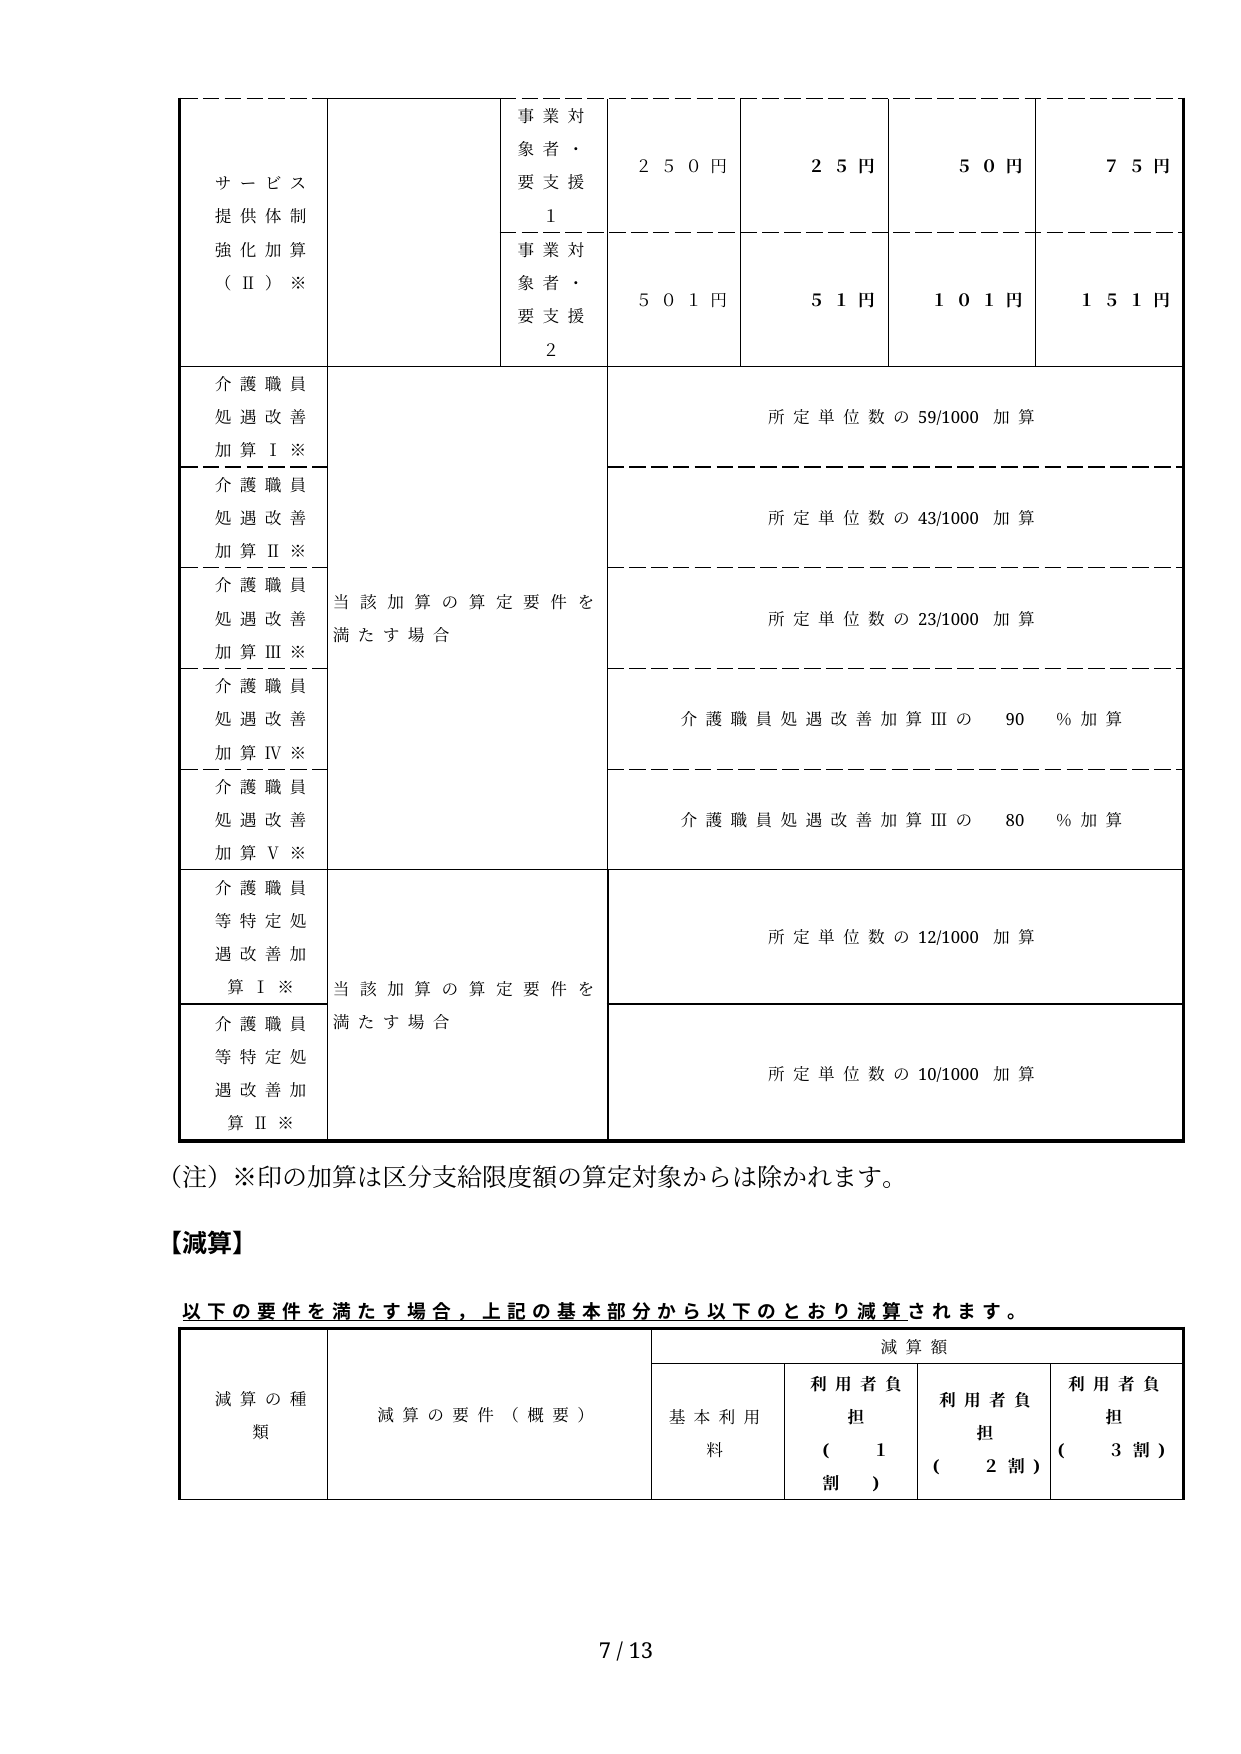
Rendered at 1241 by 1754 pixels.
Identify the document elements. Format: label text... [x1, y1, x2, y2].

table_cell ７５円 [1036, 98, 1182, 232]
table_cell 当該加算の算定要件を満たす場合 [328, 870, 607, 1139]
table_cell 事業対象者・要支援２ [501, 232, 607, 366]
table_cell ５０円 [889, 98, 1035, 232]
table_cell １５１円 [1036, 232, 1182, 366]
table_cell 所定単位数の59/1000 加算 [608, 367, 1182, 466]
table_cell 介護職員 処遇改善加算Ⅱ※ [181, 466, 327, 567]
table_cell 当該加算の算定要件を満たす場合 [328, 367, 607, 869]
table_cell 基本利用料 [652, 1364, 784, 1499]
table_cell ５１円 [741, 232, 888, 366]
table_cell 利用者負担 (２割) [918, 1364, 1050, 1499]
table_header 減算の要件（概要） [328, 1330, 651, 1499]
table_cell 事業対象者・要支援１ [501, 98, 607, 232]
text 以下の要件を満たす場合，上記の基本部分から以下のとおり減算されます。 [158, 1293, 1083, 1327]
table_cell １０１円 [889, 232, 1035, 366]
table_cell 介護職員 処遇改善加算Ⅳ※ [181, 668, 327, 768]
table_cell ５０１円 [608, 232, 740, 366]
table_cell 介護職員 処遇改善加算Ⅰ※ [181, 367, 327, 466]
table_cell サービス提供体制 強化加算（Ⅱ）※ [181, 98, 327, 366]
table_cell 所定単位数の43/1000 加算 [608, 466, 1182, 567]
table_cell 所定単位数の12/1000 加算 [609, 870, 1182, 1003]
text （注）※印の加算は区分支給限度額の算定対象からは除かれます。 [158, 1142, 1083, 1209]
table_cell 介護職員処遇改善加算Ⅲの90％加算 [608, 668, 1182, 768]
text 【減算】 [158, 1209, 1083, 1275]
table_header 減算額 [652, 1330, 1182, 1363]
table_cell 介護職員等特定処遇改善加算Ⅱ※ [181, 1005, 327, 1139]
table_cell 介護職員 処遇改善加算Ⅲ※ [181, 567, 327, 668]
table_cell ２５円 [741, 98, 888, 232]
table_cell 利用者負担 (１割) [785, 1364, 917, 1499]
table_cell 所定単位数の23/1000 加算 [608, 567, 1182, 668]
table_header 減算の種類 [181, 1330, 327, 1499]
table_cell 介護職員等特定処遇改善加算Ⅰ※ [181, 870, 327, 1003]
table_cell ２５０円 [608, 98, 740, 232]
table_cell 介護職員 処遇改善加算Ⅴ※ [181, 769, 327, 869]
table_cell 介護職員処遇改善加算Ⅲの80％加算 [608, 769, 1182, 869]
table_cell 所定単位数の10/1000 加算 [609, 1005, 1182, 1139]
table_cell 利用者負担 (３割) [1051, 1364, 1182, 1499]
